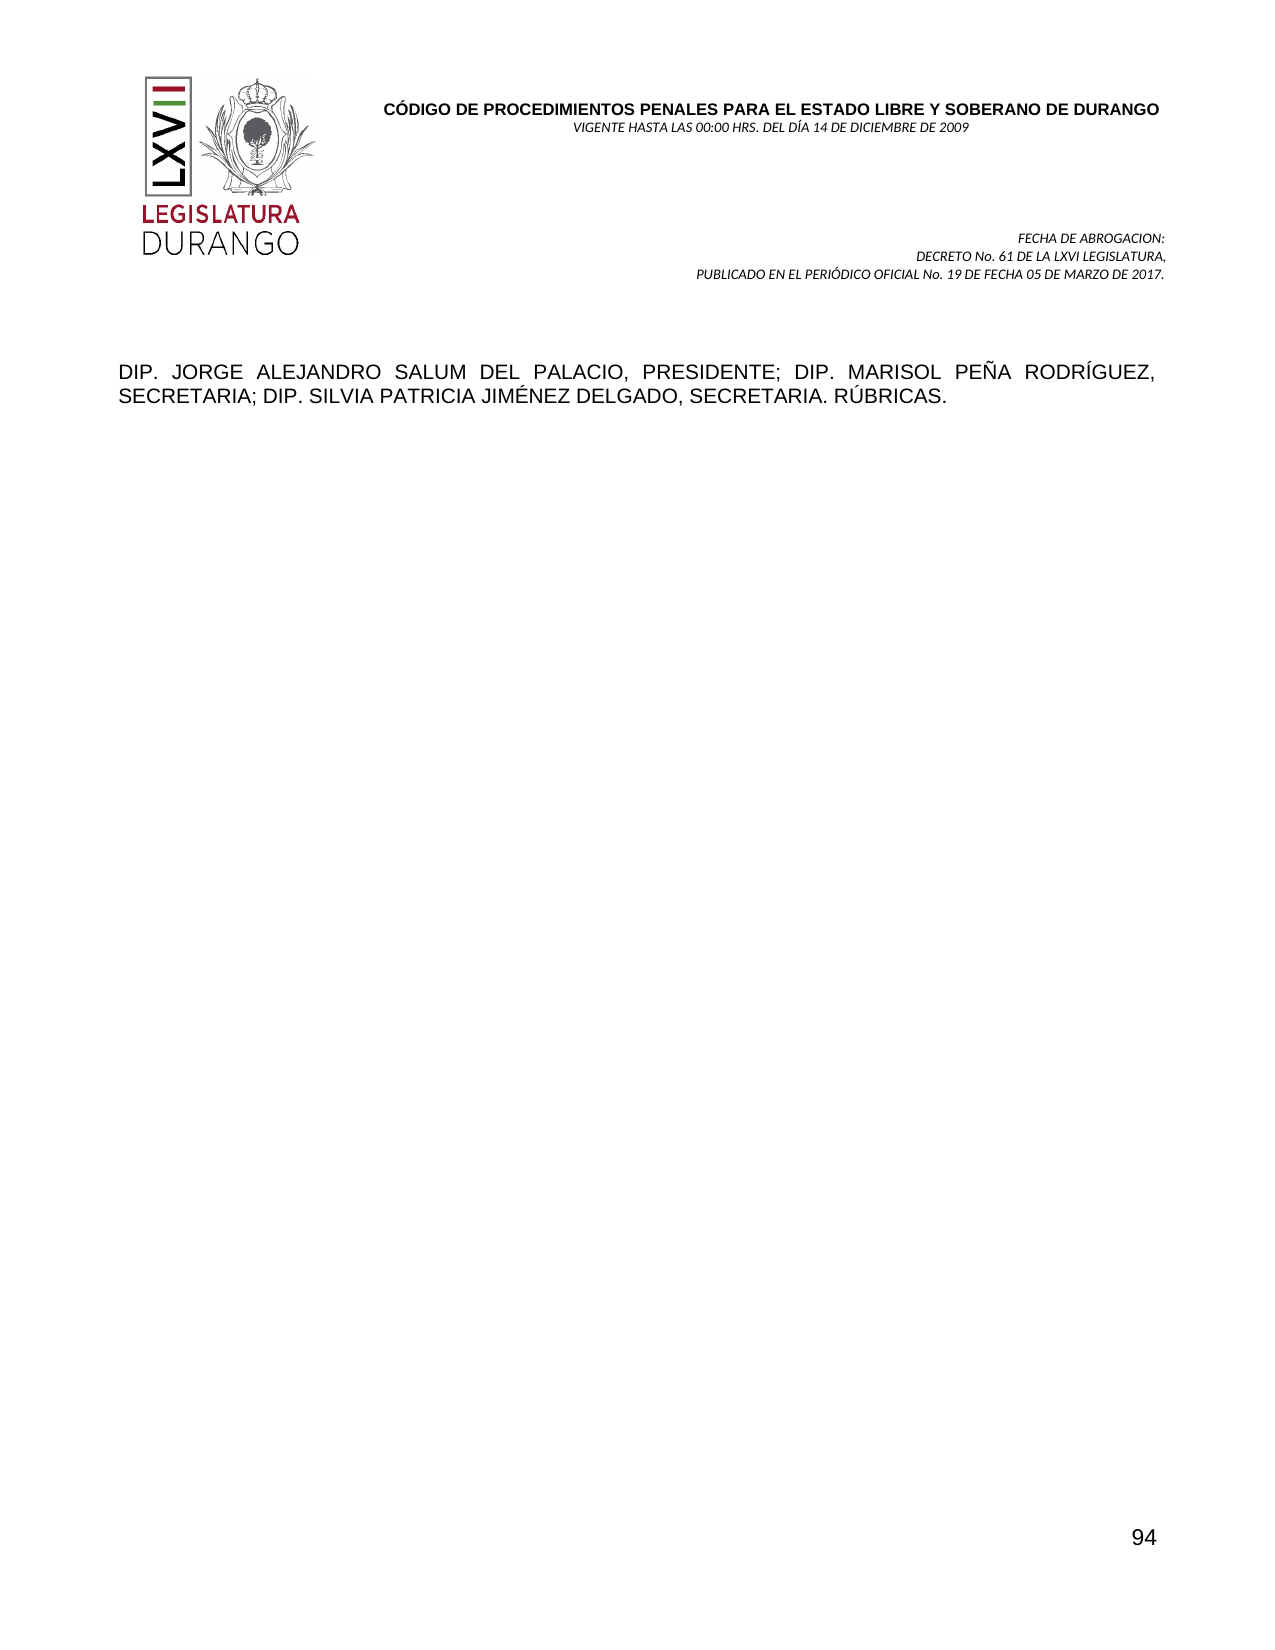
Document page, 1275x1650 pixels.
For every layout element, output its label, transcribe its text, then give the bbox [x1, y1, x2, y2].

text DIP. JORGE ALEJANDRO SALUM DEL PALACIO, PRESIDENTE; DIP. MARISOL PEÑA RODRÍGUEZ, SECRETARIA; DIP. SILVIA PATRICIA JIMÉNEZ DELGADO, SECRETARIA. RÚBRICAS. [118, 360, 1157, 408]
picture [140, 73, 318, 258]
